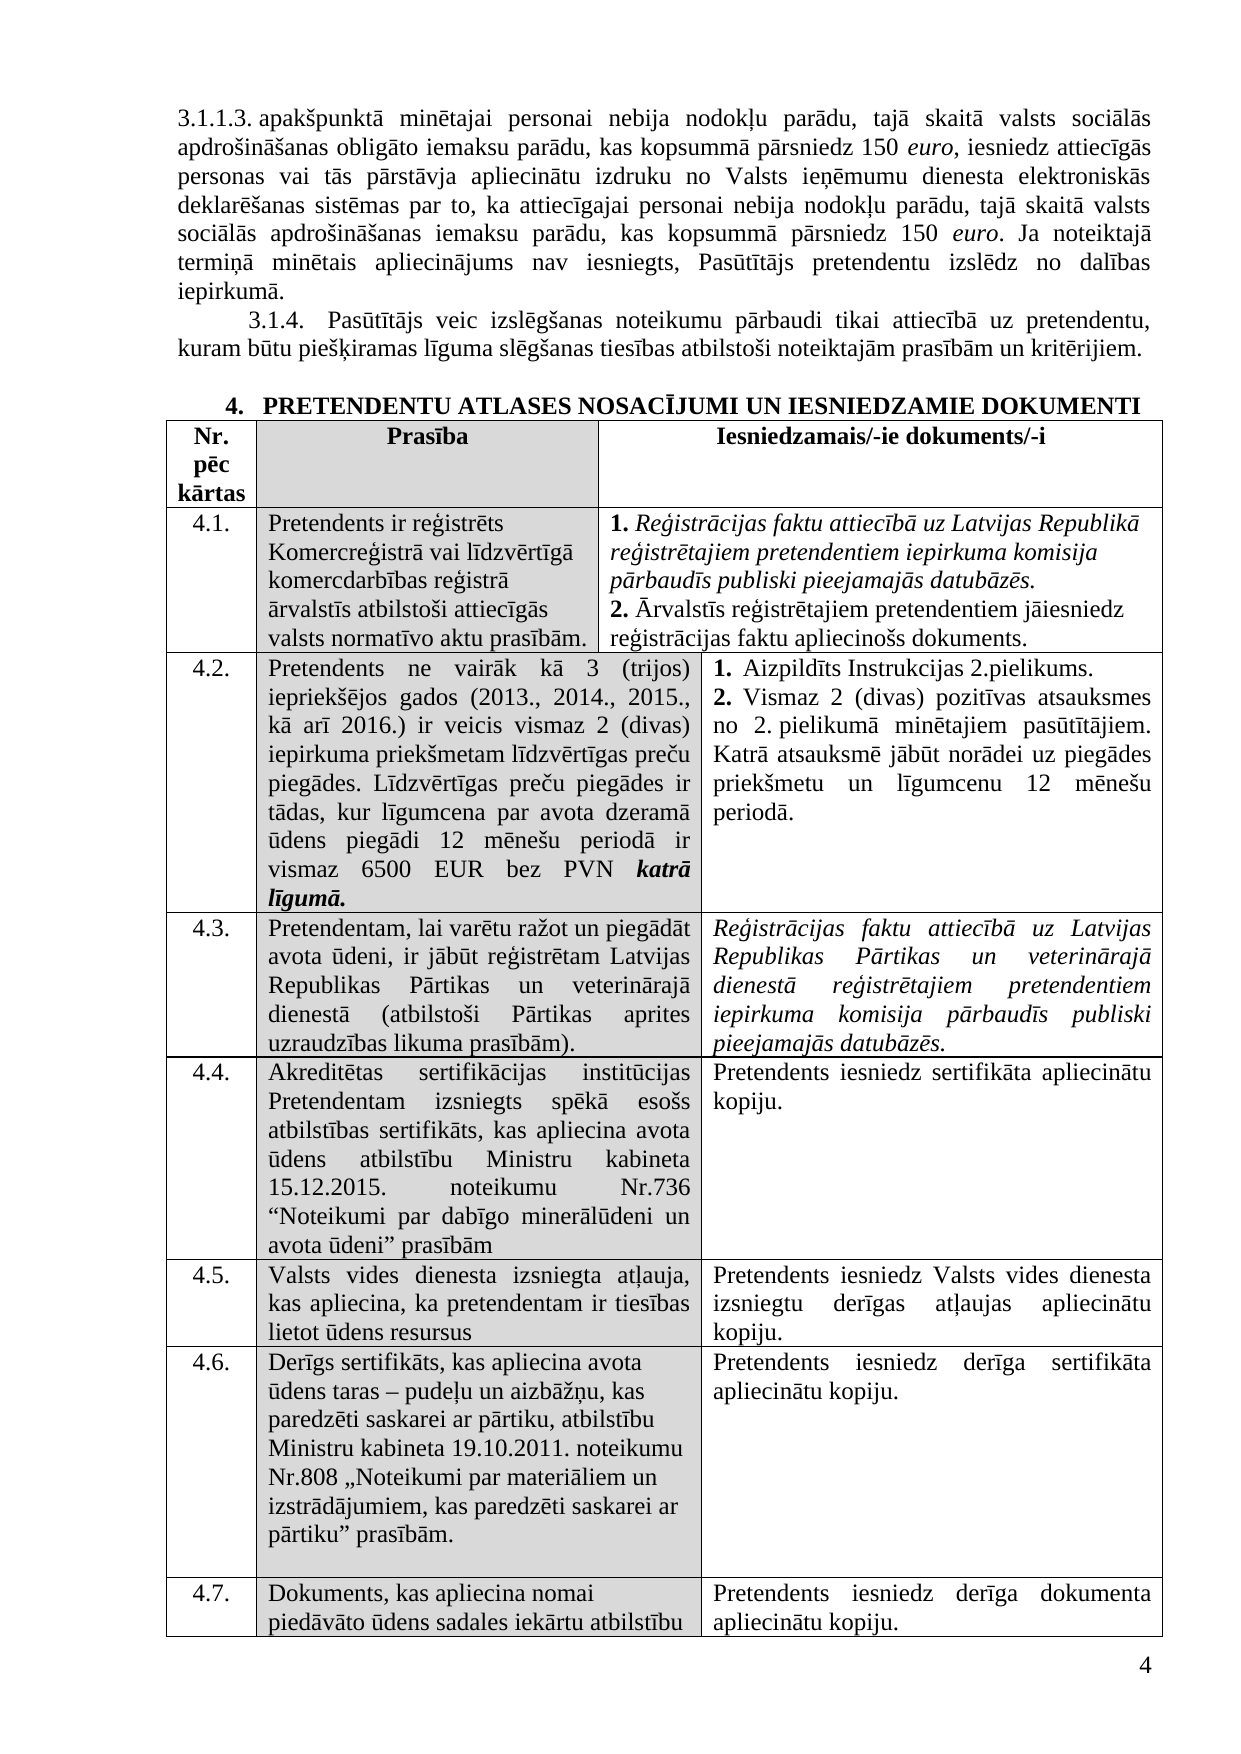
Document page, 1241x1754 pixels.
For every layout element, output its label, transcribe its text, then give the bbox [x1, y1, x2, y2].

table_header Prasība [257, 421, 598, 507]
table_cell Aizpildīts Instrukcijas 2.pielikums. Vismaz 2 (divas) pozitīvas atsauksmes no 2. pielikumā minētajiem pasūtītājiem. Katrā atsauksmē jābūt norādei uz piegādes priekšmetu un līgumcenu 12 mēnešu periodā. [702, 653, 1162, 912]
table_cell Derīgs sertifikāts, kas apliecina avota ūdens taras – pudeļu un aizbāžņu, kas paredzēti saskarei ar pārtiku, atbilstību Ministru kabineta 19.10.2011. noteikumu Nr.808 „Noteikumi par materiāliem un izstrādājumiem, kas paredzēti saskarei ar pārtiku” prasībām. [257, 1347, 701, 1577]
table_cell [702, 1578, 1162, 1636]
table_cell Valsts vides dienesta izsniegta atļauja, kas apliecina, ka pretendentam ir tiesības lietot ūdens resursus [257, 1260, 701, 1346]
table_cell Pretendents ne vairāk kā 3 (trijos) iepriekšējos gados (2013., 2014., 2015., kā arī 2016.) ir veicis vismaz 2 (divas) iepirkuma priekšmetam līdzvērtīgas preču piegādes. Līdzvērtīgas preču piegādes ir tādas, kur līgumcena par avota dzeramā ūdens piegādi 12 mēnešu periodā ir vismaz 6500 EUR bez PVN katrā līgumā. [257, 653, 701, 912]
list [177, 103, 1152, 305]
table_header Iesniedzamais/-ie dokuments/-i [599, 421, 1162, 507]
subtitle PRETENDENTU ATLASES NOSACĪJUMI UN IESNIEDZAMIE DOKUMENTI [215, 391, 1152, 420]
table_cell Reģistrācijas faktu attiecībā uz Latvijas Republikas Pārtikas un veterinārajā dienestā reģistrētajiem pretendentiem iepirkuma komisija pārbaudīs publiski pieejamajās datubāzēs. [702, 913, 1162, 1056]
table_cell 4.3. [167, 913, 256, 1056]
table_cell Pretendents iesniedz derīga sertifikāta apliecinātu kopiju. [702, 1347, 1162, 1577]
table_header Nr. pēc kārtas [167, 421, 256, 507]
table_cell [257, 1578, 701, 1636]
table_cell 4.7. [167, 1578, 256, 1636]
table_cell Pretendents iesniedz Valsts vides dienesta izsniegtu derīgas atļaujas apliecinātu kopiju. [702, 1260, 1162, 1346]
table_cell 4.4. [167, 1058, 256, 1259]
table_cell Akreditētas sertifikācijas institūcijas Pretendentam izsniegts spēkā esošs atbilstības sertifikāts, kas apliecina avota ūdens atbilstību Ministru kabineta 15.12.2015. noteikumu Nr.736 “Noteikumi par dabīgo minerālūdeni un avota ūdeni” prasībām [257, 1058, 701, 1259]
table_cell 4.1. [167, 508, 256, 652]
table_cell Pretendentam, lai varētu ražot un piegādāt avota ūdeni, ir jābūt reģistrētam Latvijas Republikas Pārtikas un veterinārajā dienestā (atbilstoši Pārtikas aprites uzraudzības likuma prasībām). [257, 913, 701, 1056]
table_cell Pretendents ir reģistrēts Komercreģistrā vai līdzvērtīgā komercdarbības reģistrā ārvalstīs atbilstoši attiecīgās valsts normatīvo aktu prasībām. [257, 508, 598, 652]
table_cell 1. Reģistrācijas faktu attiecībā uz Latvijas Republikā reģistrētajiem pretendentiem iepirkuma komisija pārbaudīs publiski pieejamajās datubāzēs. 2. Ārvalstīs reģistrētajiem pretendentiem jāiesniedz reģistrācijas faktu apliecinošs dokuments. [599, 508, 1162, 652]
table_cell 4.5. [167, 1260, 256, 1346]
table_cell 4.6. [167, 1347, 256, 1577]
table_cell Pretendents iesniedz sertifikāta apliecinātu kopiju. [702, 1058, 1162, 1259]
list Pasūtītājs veic izslēgšanas noteikumu pārbaudi tikai attiecībā uz pretendentu, kuram būtu piešķiramas līguma slēgšanas tiesības atbilstoši noteiktajām prasībām un kritērijiem. [177, 305, 1152, 362]
table_cell 4.2. [167, 653, 256, 912]
